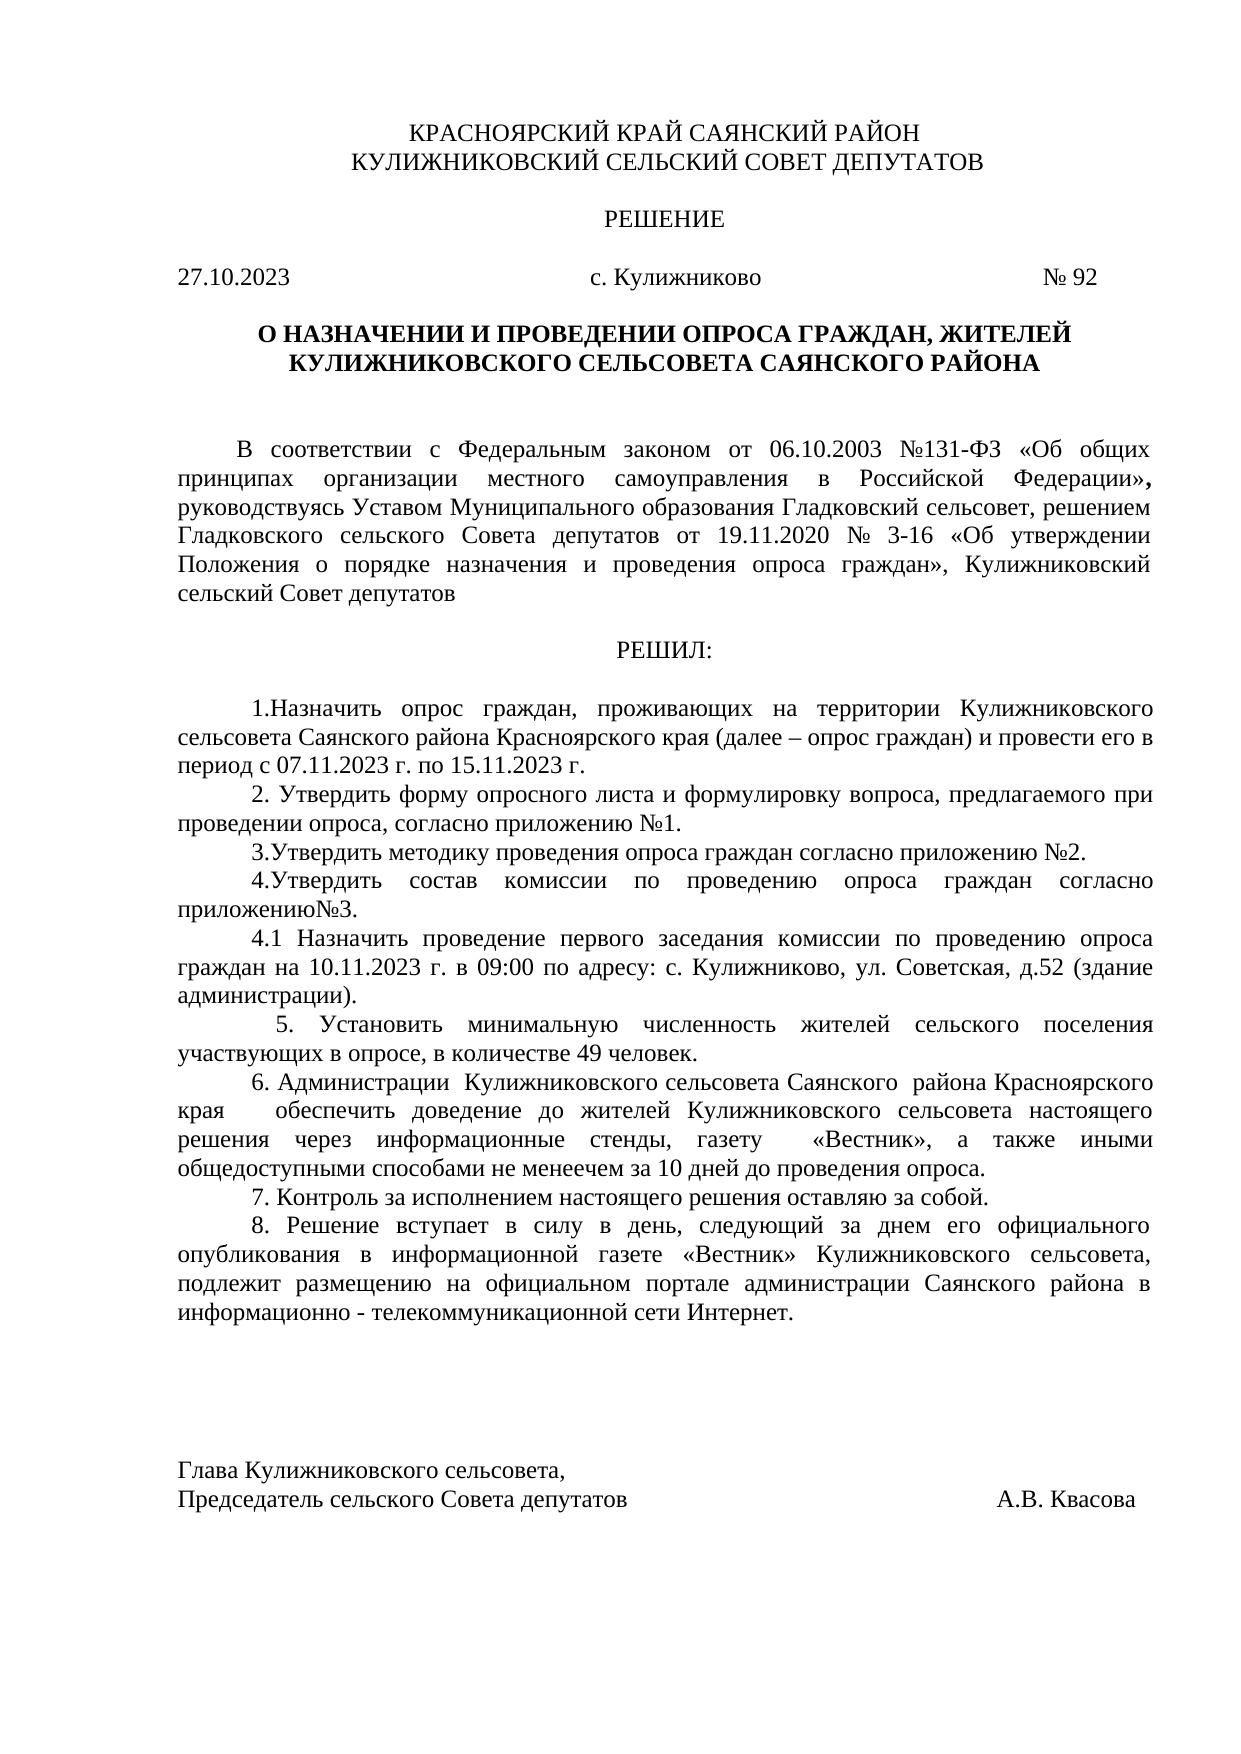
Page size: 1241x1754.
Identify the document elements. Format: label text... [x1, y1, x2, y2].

text 4.Утвердить состав комиссии по проведению опроса граждан согласно приложению№3. [177, 866, 1154, 923]
text КРАСНОЯРСКИЙ КРАЙ САЯНСКИЙ РАЙОН [177, 118, 1152, 147]
text 7. Контроль за исполнением настоящего решения оставляю за собой. [177, 1182, 1152, 1211]
text 8. Решение вступает в силу в день, следующий за днем его официального опубликования в информационной газете «Вестник» Кулижниковского сельсовета, подлежит размещению на официальном портале администрации Саянского района в информационно - телекоммуникационной сети Интернет. [140, 1211, 1152, 1326]
text 27.10.2023 с. Кулижниково № 92 [177, 262, 1152, 291]
text 6. Администрации Кулижниковского сельсовета Саянского района Красноярского края обеспечить доведение до жителей Кулижниковского сельсовета настоящего решения через информационные стенды, газету «Вестник», а также иными общедоступными способами не менеечем за 10 дней до проведения опроса. [177, 1067, 1154, 1182]
text 5. Установить минимальную численность жителей сельского поселения участвующих в опросе, в количестве 49 человек. [177, 1009, 1154, 1067]
text Председатель сельского Совета депутатов А.В. Квасова [177, 1484, 1152, 1512]
text РЕШЕНИЕ [177, 204, 1152, 233]
text О НАЗНАЧЕНИИ И ПРОВЕДЕНИИ ОПРОСА ГРАЖДАН, ЖИТЕЛЕЙ КУЛИЖНИКОВСКОГО СЕЛЬСОВЕТА САЯНСКОГО РАЙОНА [177, 319, 1152, 377]
text 4.1 Назначить проведение первого заседания комиссии по проведению опроса граждан на 10.11.2023 г. в 09:00 по адресу: с. Кулижниково, ул. Советская, д.52 (здание администрации). [177, 923, 1154, 1009]
text 3.Утвердить методику проведения опроса граждан согласно приложению №2. [177, 837, 1154, 866]
text КУЛИЖНИКОВСКИЙ СЕЛЬСКИЙ СОВЕТ ДЕПУТАТОВ [177, 147, 1152, 176]
text 2. Утвердить форму опросного листа и формулировку вопроса, предлагаемого при проведении опроса, согласно приложению №1. [177, 779, 1154, 837]
text Глава Кулижниковского сельсовета, [177, 1455, 1152, 1484]
text В соответствии с Федеральным законом от 06.10.2003 №131-ФЗ «Об общих принципах организации местного самоуправления в Российской Федерации», руководствуясь Уставом Муниципального образования Гладковский сельсовет, решением Гладковского сельского Совета депутатов от 19.11.2020 № 3-16 «Об утверждении Положения о порядке назначения и проведения опроса граждан», Кулижниковский сельский Совет депутатов [177, 434, 1152, 607]
text 1.Назначить опрос граждан, проживающих на территории Кулижниковского сельсовета Саянского района Красноярского края (далее – опрос граждан) и провести его в период с 07.11.2023 г. по 15.11.2023 г. [177, 693, 1154, 779]
text РЕШИЛ: [177, 636, 1152, 664]
